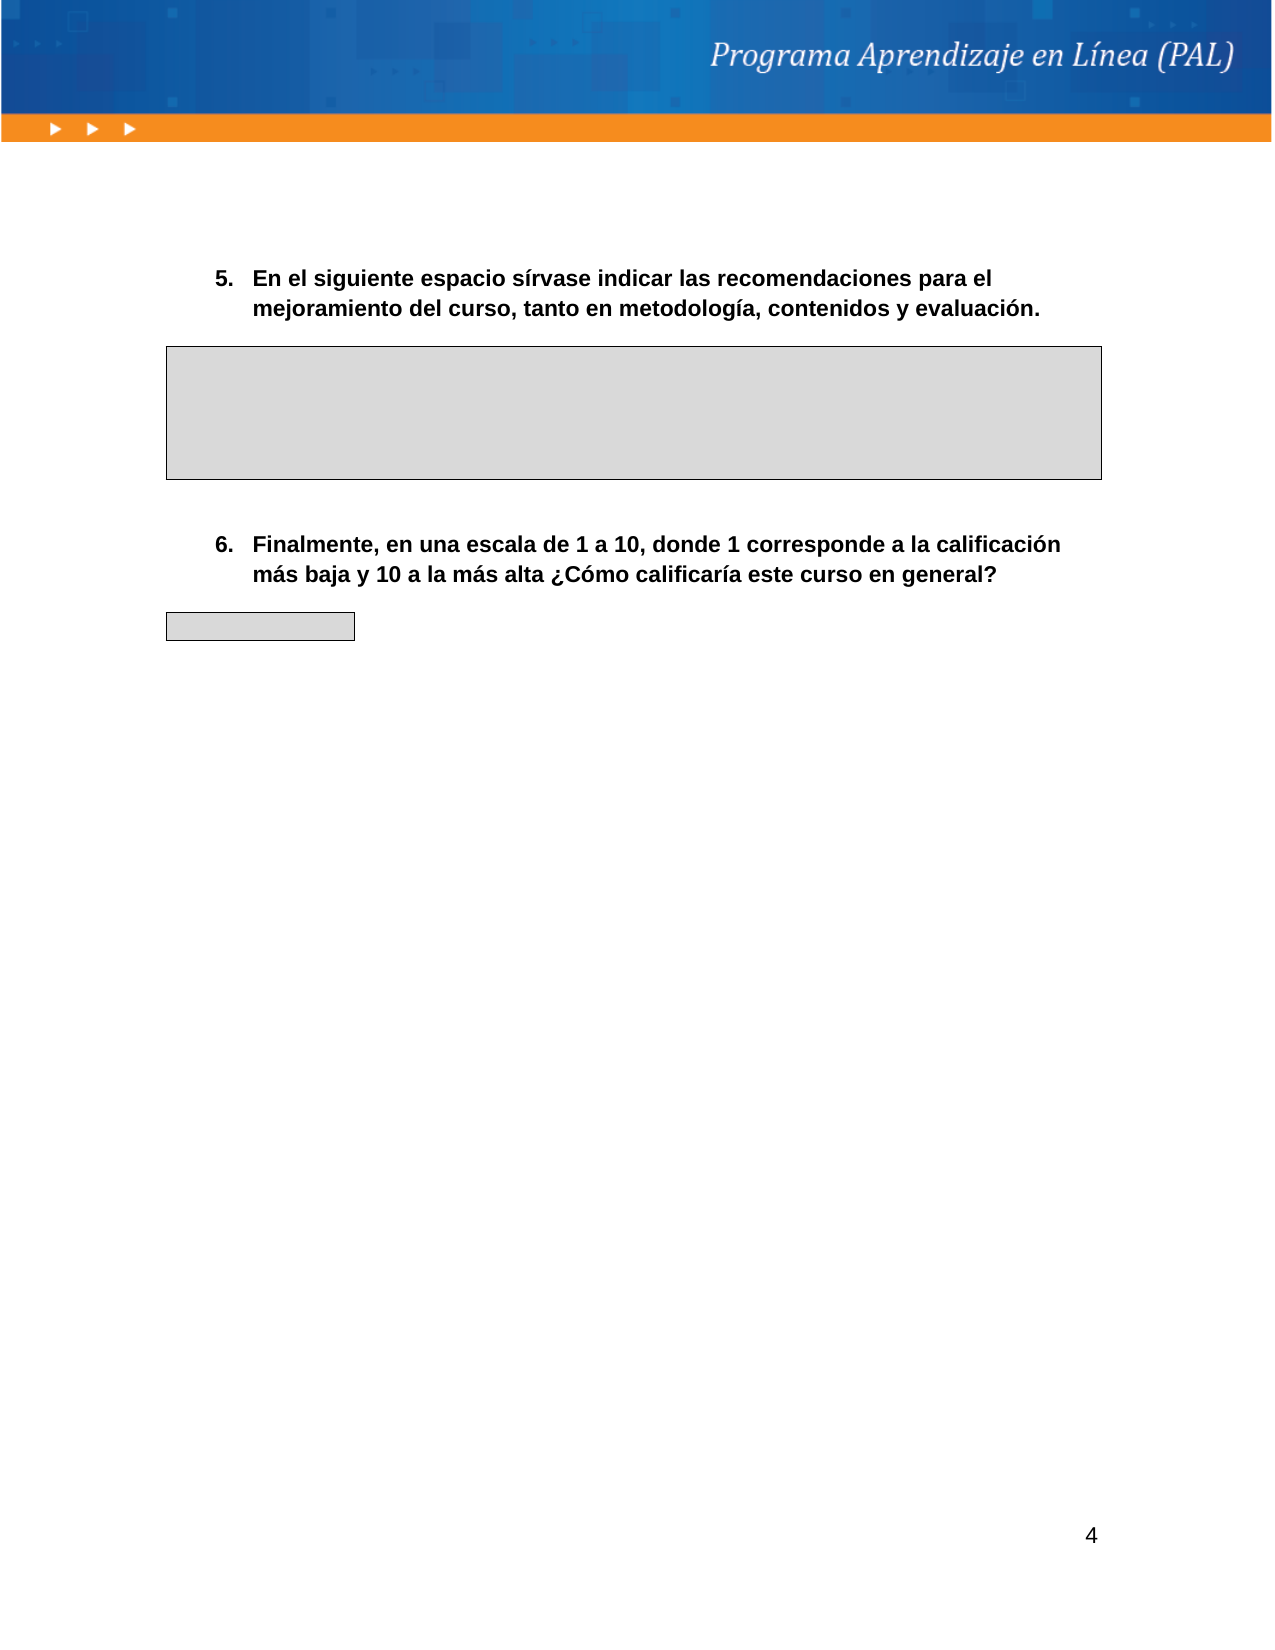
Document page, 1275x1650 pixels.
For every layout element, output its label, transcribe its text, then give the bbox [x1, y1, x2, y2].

list En el siguiente espacio sírvase indicar las recomendaciones para el mejoramiento del curso, tanto en metodología, contenidos y evaluación. [215, 265, 1098, 321]
picture [0, 0, 1271, 141]
table_header [167, 347, 1101, 479]
list Finalmente, en una escala de 1 a 10, donde 1 corresponde a la calificación más baja y 10 a la más alta ¿Cómo calificaría este curso en general? [215, 531, 1098, 588]
table_header [167, 613, 354, 640]
